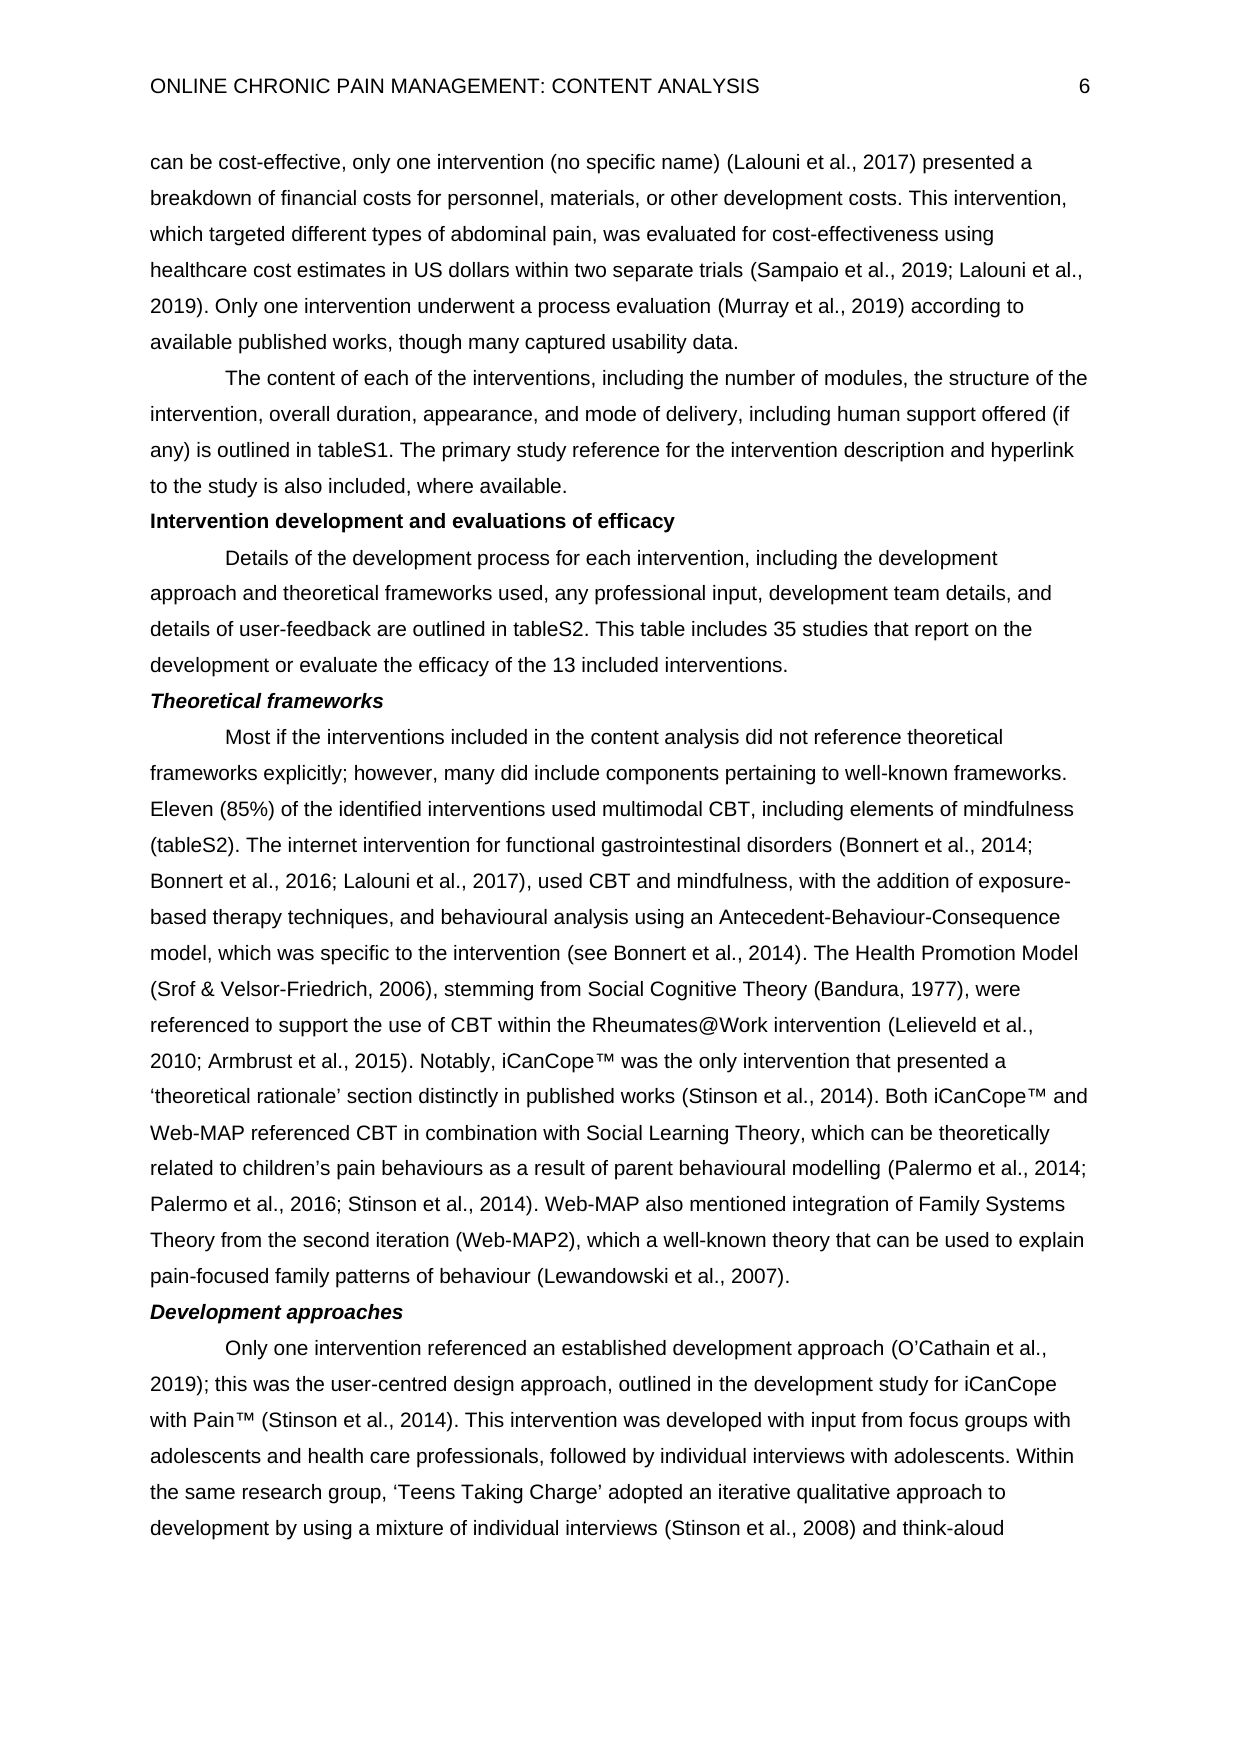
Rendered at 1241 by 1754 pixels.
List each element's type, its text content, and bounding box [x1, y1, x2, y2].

text Details of the development process for each intervention, including the development approach and theoretical frameworks used, any professional input, development team details, and details of user-feedback are outlined in tableS2. This table includes 35 studies that report on the development or evaluate the efficacy of the 13 included interventions. [150, 545, 1090, 677]
subtitle Intervention development and evaluations of efficacy [150, 509, 1090, 533]
text Most if the interventions included in the content analysis did not reference theoretical frameworks explicitly; however, many did include components pertaining to well-known frameworks. Eleven (85%) of the identified interventions used multimodal CBT, including elements of mindfulness (tableS2). The internet intervention for functional gastrointestinal disorders (Bonnert et al., 2014; Bonnert et al., 2016; Lalouni et al., 2017), used CBT and mindfulness, with the addition of exposure-based therapy techniques, and behavioural analysis using an Antecedent-Behaviour-Consequence model, which was specific to the intervention (see Bonnert et al., 2014). The Health Promotion Model (Srof & Velsor-Friedrich, 2006), stemming from Social Cognitive Theory (Bandura, 1977), were referenced to support the use of CBT within the Rheumates@Work intervention (Lelieveld et al., 2010; Armbrust et al., 2015). Notably, iCanCope™ was the only intervention that presented a ‘theoretical rationale’ section distinctly in published works (Stinson et al., 2014). Both iCanCope™ and Web-MAP referenced CBT in combination with Social Learning Theory, which can be theoretically related to children’s pain behaviours as a result of parent behavioural modelling (Palermo et al., 2014; Palermo et al., 2016; Stinson et al., 2014). Web-MAP also mentioned integration of Family Systems Theory from the second iteration (Web-MAP2), which a well-known theory that can be used to explain pain-focused family patterns of behaviour (Lewandowski et al., 2007). [150, 725, 1090, 1288]
subtitle Theoretical frameworks [150, 689, 1090, 713]
text The content of each of the interventions, including the number of modules, the structure of the intervention, overall duration, appearance, and mode of delivery, including human support offered (if any) is outlined in tableS1. The primary study reference for the intervention description and hyperlink to the study is also included, where available. [150, 366, 1090, 497]
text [150, 150, 1090, 354]
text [150, 1336, 1090, 1539]
subtitle Development approaches [150, 1300, 1090, 1324]
